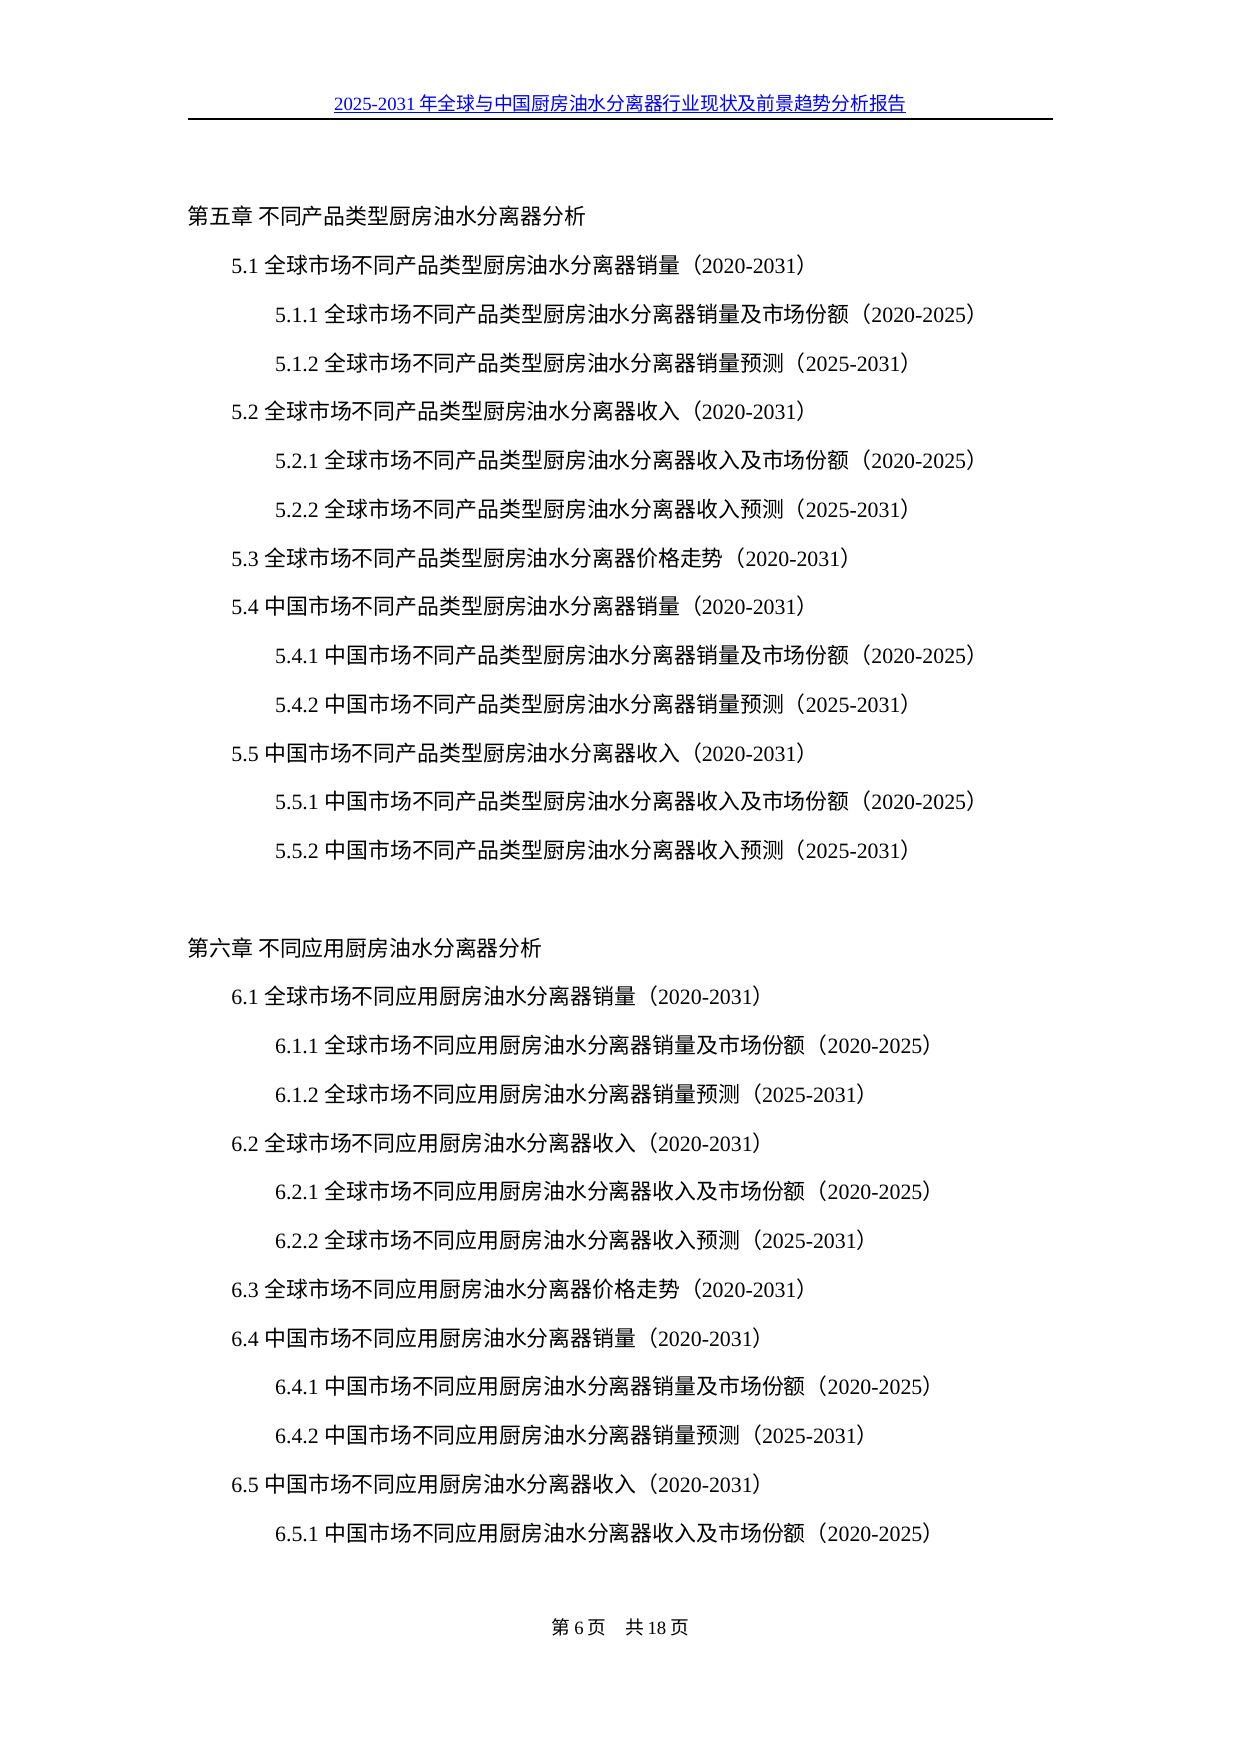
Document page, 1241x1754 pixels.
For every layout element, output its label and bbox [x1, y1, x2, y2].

text [187, 150, 1053, 1548]
